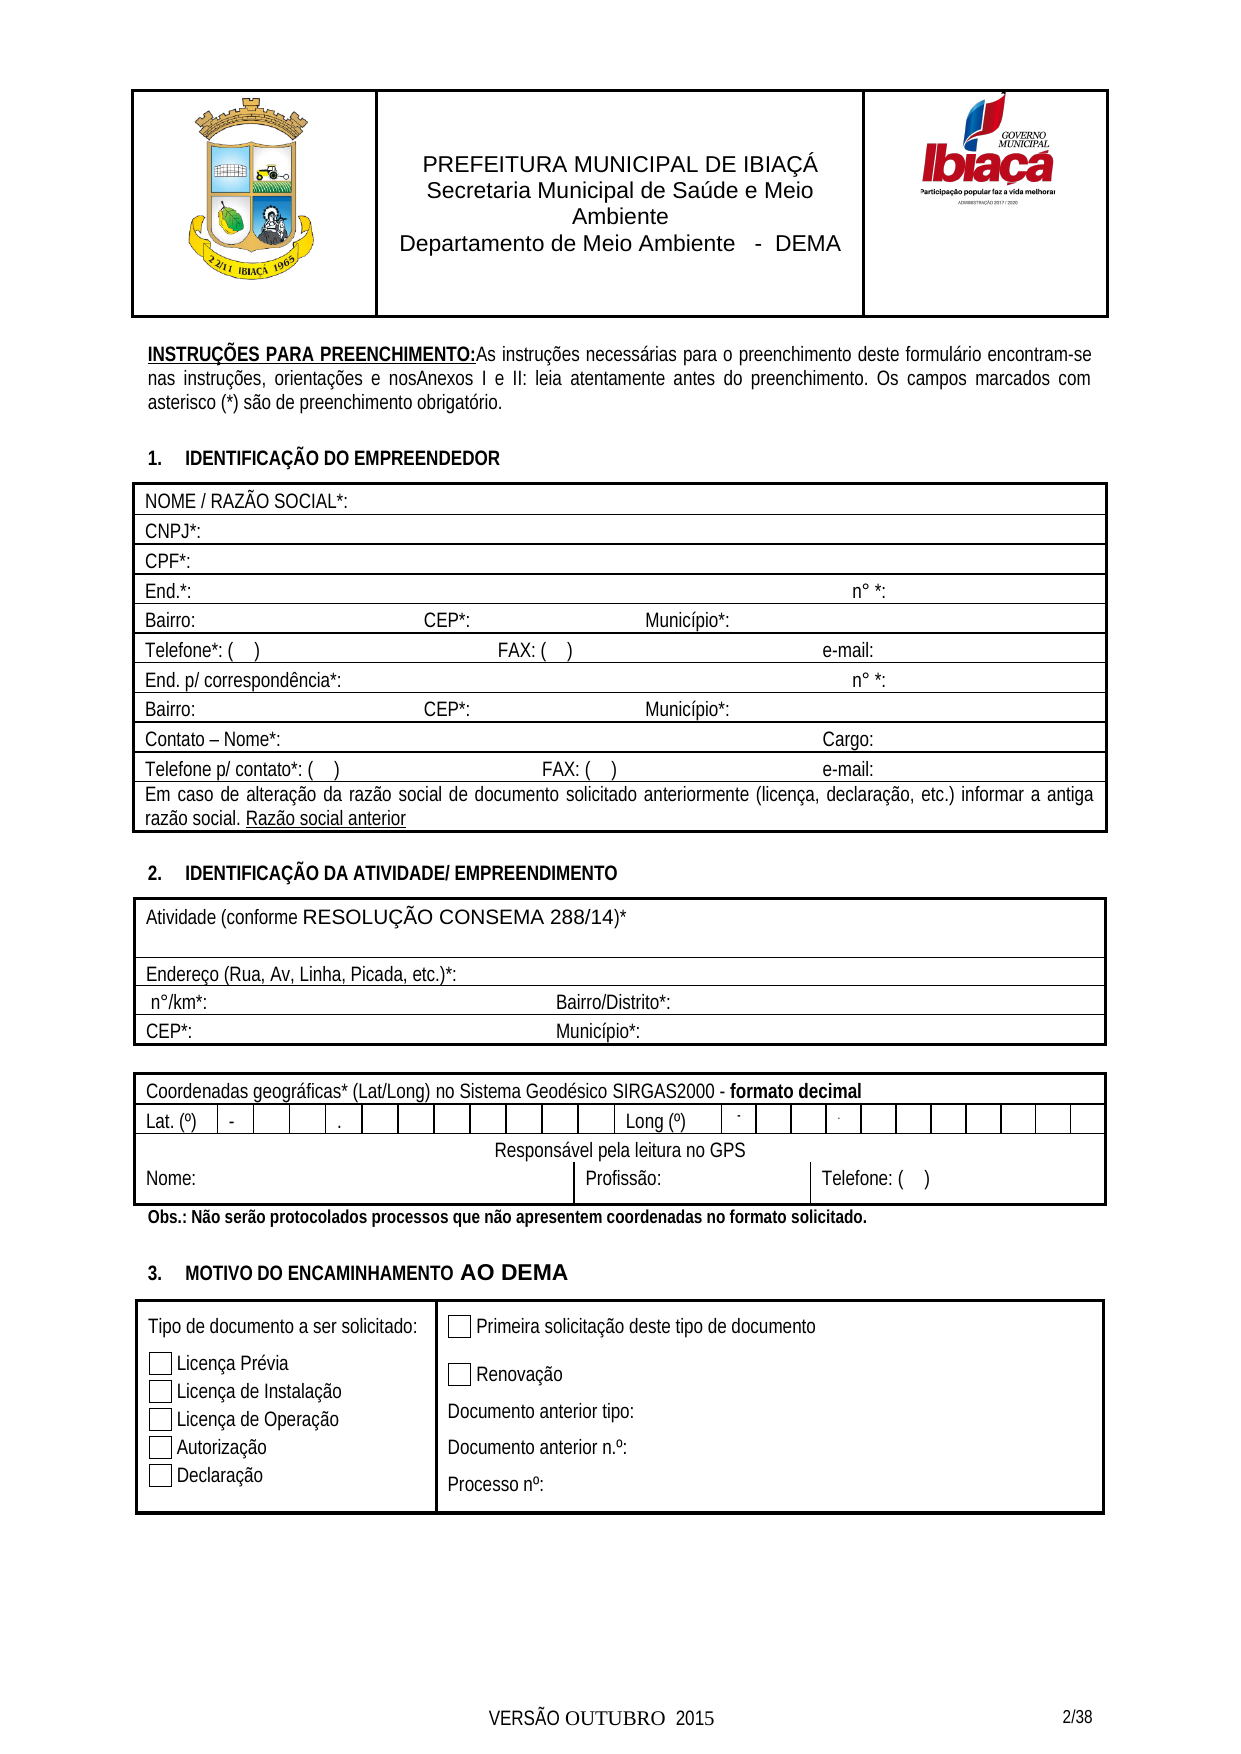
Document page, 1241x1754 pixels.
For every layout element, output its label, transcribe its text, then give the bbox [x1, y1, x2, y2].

table_cell Endereço (Rua, Av, Linha, Picada, etc.)*: [136, 958, 1104, 985]
table_cell Município*: [545, 1015, 1104, 1043]
table_header NOME / RAZÃO SOCIAL*: [135, 485, 1105, 513]
table_cell CEP*: [136, 1015, 544, 1043]
table_cell [932, 1105, 965, 1132]
table_cell . [326, 1105, 361, 1132]
table_cell Contato – Nome*: [135, 723, 811, 751]
table_cell Cargo: [811, 723, 1105, 751]
table_cell e-mail: [811, 634, 1105, 662]
table_cell Responsável pela leitura no GPS [136, 1134, 1104, 1162]
table_cell Telefone*: ( ) [135, 634, 486, 662]
table_cell e-mail: [811, 753, 1105, 781]
list IDENTIFICAÇÃO DO EMPREENDEDOR [148, 446, 1092, 470]
table_header Coordenadas geográficas* (Lat/Long) no Sistema Geodésico SIRGAS2000 - formato decimal [136, 1075, 1104, 1103]
text Obs.: Não serão protocolados processos que não apresentem coordenadas no formato solicitado. [148, 1206, 1122, 1227]
table_cell [897, 1105, 930, 1132]
table_cell n° *: [841, 575, 1105, 602]
picture [184, 91, 325, 289]
table_cell End. p/ correspondência*: [135, 663, 841, 692]
table_cell Profissão: [575, 1162, 810, 1202]
table_cell Nome: [136, 1162, 573, 1202]
list IDENTIFICAÇÃO DA ATIVIDADE/ EMPREENDIMENTO [148, 861, 1092, 885]
table_cell [363, 1105, 397, 1132]
table_cell Lat. (º) [136, 1105, 217, 1132]
table_cell [507, 1105, 541, 1132]
table_cell n° *: [841, 663, 1105, 692]
picture [920, 92, 1055, 205]
table_cell Telefone p/ contato*: ( ) [135, 753, 531, 781]
table_cell [471, 1105, 505, 1132]
table_cell Bairro: [135, 693, 412, 721]
table_cell [290, 1105, 325, 1132]
table_cell Em caso de alteração da razão social de documento solicitado anteriormente (licença, declaração, etc.) informar a antiga razão social. Razão social anterior [135, 782, 1105, 830]
table_cell - [722, 1105, 755, 1132]
table_cell CPF*: [135, 545, 1105, 573]
table_cell Long (º) [615, 1105, 721, 1132]
table_cell Município*: [634, 693, 1105, 721]
table_header Atividade (conforme RESOLUÇÃO CONSEMA 288/14)* [136, 900, 1104, 957]
table_cell CEP*: [413, 693, 634, 721]
table_cell [862, 1105, 895, 1132]
table_cell FAX: ( ) [486, 634, 811, 662]
table_header Primeira solicitação deste tipo de documento Renovação Documento anterior tipo: Documento anterior n.º: Processo nº: [438, 1302, 1102, 1511]
table_header Tipo de documento a ser solicitado: Licença Prévia Licença de Instalação Licença de Operação Autorização Declaração [138, 1302, 435, 1511]
table_cell [435, 1105, 469, 1132]
table_cell Bairro: [135, 604, 412, 632]
table_cell n°/km*: [136, 986, 544, 1014]
table_cell [1002, 1105, 1035, 1132]
table_cell [1071, 1105, 1104, 1132]
table_cell . [827, 1105, 860, 1132]
table_cell CEP*: [413, 604, 634, 632]
table_cell [1036, 1105, 1070, 1132]
table_cell FAX: ( ) [531, 753, 811, 781]
list MOTIVO DO ENCAMINHAMENTO AO DEMA [148, 1259, 1092, 1286]
text INSTRUÇÕES PARA PREENCHIMENTO:As instruções necessárias para o preenchimento deste formulário encontram-se nas instruções, orientações e nosAnexos I e II: leia atentamente antes do preenchimento. Os campos marcados com asterisco (*) são de preenchimento obrigatório. [148, 342, 1092, 414]
table_cell [967, 1105, 1000, 1132]
table_cell Bairro/Distrito*: [545, 986, 1104, 1014]
table_cell [757, 1105, 790, 1132]
table_cell [399, 1105, 433, 1132]
table_cell [543, 1105, 577, 1132]
table_cell Município*: [634, 604, 1105, 632]
table_cell - [218, 1105, 253, 1132]
table_cell [792, 1105, 825, 1132]
table_cell End.*: [135, 575, 841, 602]
table_cell Telefone: ( ) [811, 1162, 1104, 1202]
table_cell [579, 1105, 614, 1132]
table_cell CNPJ*: [135, 515, 1105, 543]
table_cell [254, 1105, 289, 1132]
